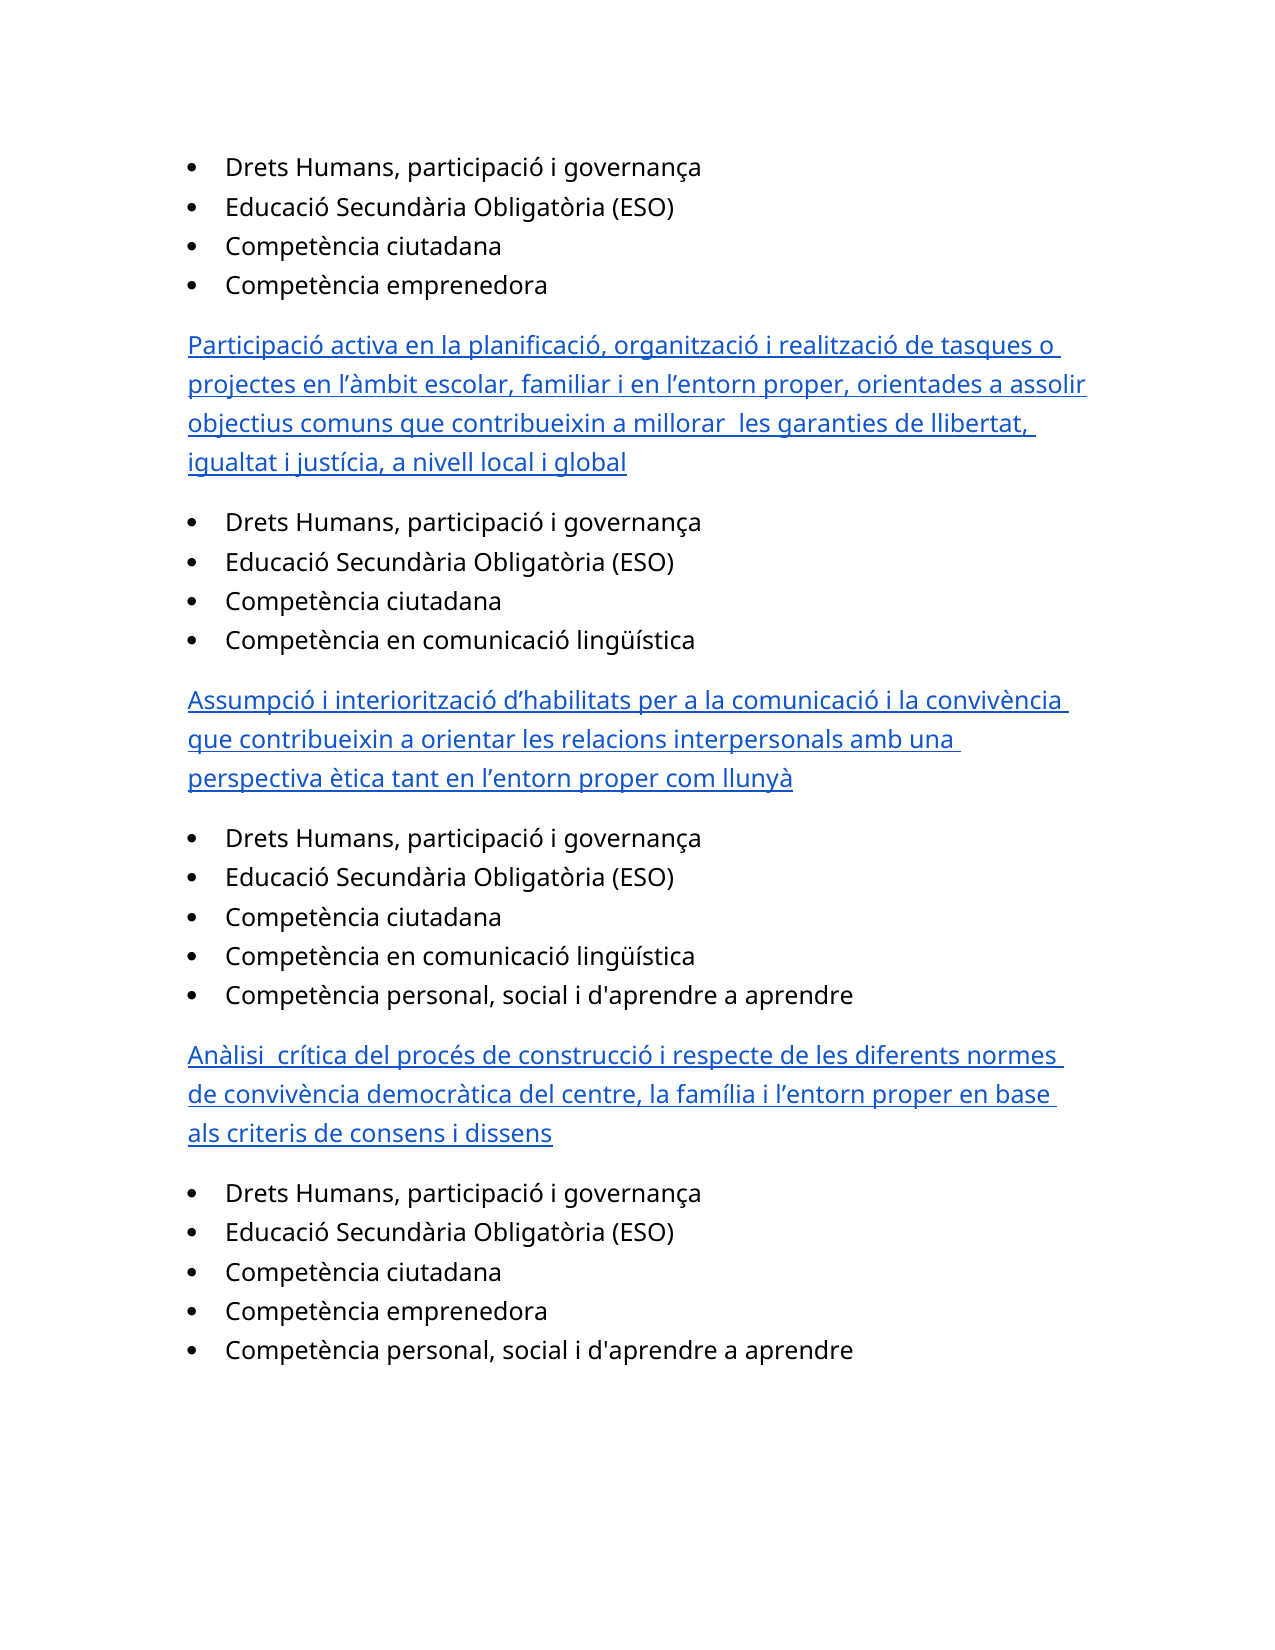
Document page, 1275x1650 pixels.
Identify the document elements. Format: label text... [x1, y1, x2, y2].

list Competència emprenedora [187, 1293, 1087, 1327]
list Drets Humans, participació i governança [187, 505, 1087, 539]
list Educació Secundària Obligatòria (ESO) [187, 860, 1087, 894]
text Participació activa en la planificació, organització i realització de tasques o projectes en l’àmbit escolar, familiar i en l’entorn proper, orientades a assolir objectius comuns que contribueixin a millorar les garanties de llibertat, igualtat i justícia, a nivell local i global [187, 397, 1087, 479]
list Competència en comunicació lingüística [187, 938, 1087, 972]
list Competència personal, social i d'aprendre a aprendre [187, 977, 1087, 1012]
list Competència en comunicació lingüística [187, 622, 1087, 657]
list Competència ciutadana [187, 228, 1087, 262]
list Drets Humans, participació i governança [187, 150, 1087, 184]
list Educació Secundària Obligatòria (ESO) [187, 544, 1087, 578]
text Anàlisi crítica del procés de construcció i respecte de les diferents normes de convivència democràtica del centre, la família i l’entorn proper en base als criteris de consens i dissens [187, 1037, 1087, 1150]
list Drets Humans, participació i governança [187, 1176, 1087, 1210]
list Educació Secundària Obligatòria (ESO) [187, 189, 1087, 223]
list Competència ciutadana [187, 1254, 1087, 1288]
list Competència ciutadana [187, 583, 1087, 617]
text Participació activa en la planificació, organització i realització de tasques o projectes en l’àmbit escolar, familiar i en l’entorn proper, orientades a assolir objectius comuns que contribueixin a millorar les garanties de llibertat, igualtat i justícia, a nivell local i global [187, 327, 1087, 396]
text Assumpció i interiorització d’habilitats per a la comunicació i la convivència que contribueixin a orientar les relacions interpersonals amb una perspectiva ètica tant en l’entorn proper com llunyà [187, 682, 1087, 795]
list Educació Secundària Obligatòria (ESO) [187, 1215, 1087, 1249]
list Competència ciutadana [187, 899, 1087, 933]
list Competència personal, social i d'aprendre a aprendre [187, 1332, 1087, 1367]
list Drets Humans, participació i governança [187, 821, 1087, 855]
list Competència emprenedora [187, 267, 1087, 302]
